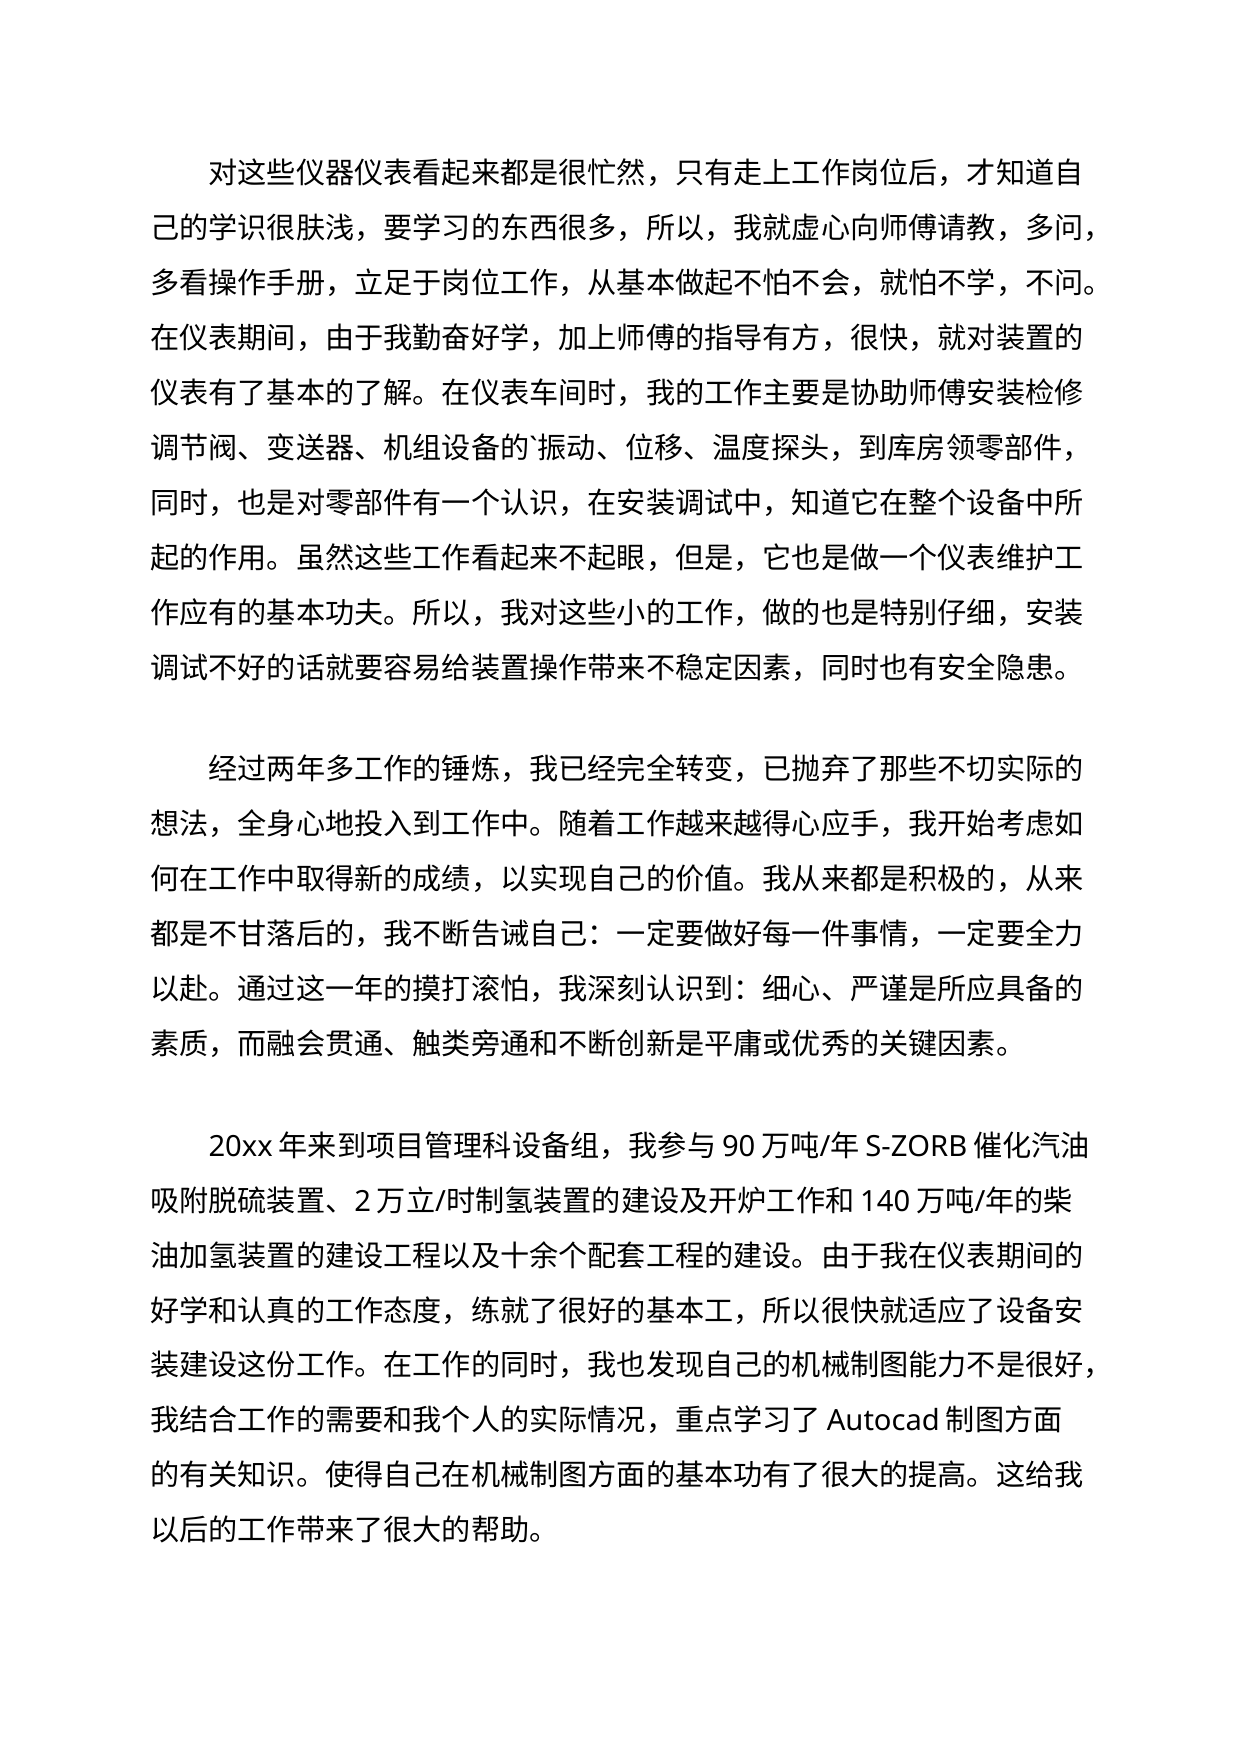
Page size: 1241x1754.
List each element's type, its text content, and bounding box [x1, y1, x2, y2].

text 经过两年多工作的锤炼，我已经完全转变，已抛弃了那些不切实际的想法，全身心地投入到工作中。随着工作越来越得心应手，我开始考虑如何在工作中取得新的成绩，以实现自己的价值。我从来都是积极的，从来都是不甘落后的，我不断告诫自己：一定要做好每一件事情，一定要全力以赴。通过这一年的摸打滚怕，我深刻认识到：细心、严谨是所应具备的素质，而融会贯通、触类旁通和不断创新是平庸或优秀的关键因素。 [150, 746, 1090, 1063]
text 对这些仪器仪表看起来都是很忙然，只有走上工作岗位后，才知道自己的学识很肤浅，要学习的东西很多，所以，我就虚心向师傅请教，多问，多看操作手册，立足于岗位工作，从基本做起不怕不会，就怕不学，不问。在仪表期间，由于我勤奋好学，加上师傅的指导有方，很快，就对装置的仪表有了基本的了解。在仪表车间时，我的工作主要是协助师傅安装检修调节阀、变送器、机组设备的`振动、位移、温度探头，到库房领零部件，同时，也是对零部件有一个认识，在安装调试中，知道它在整个设备中所起的作用。虽然这些工作看起来不起眼，但是，它也是做一个仪表维护工作应有的基本功夫。所以，我对这些小的工作，做的也是特别仔细，安装调试不好的话就要容易给装置操作带来不稳定因素，同时也有安全隐患。 [150, 150, 1090, 686]
text 20xx年来到项目管理科设备组，我参与90万吨/年S-ZORB催化汽油吸附脱硫装置、2万立/时制氢装置的建设及开炉工作和140万吨/年的柴油加氢装置的建设工程以及十余个配套工程的建设。由于我在仪表期间的好学和认真的工作态度，练就了很好的基本工，所以很快就适应了设备安装建设这份工作。在工作的同时，我也发现自己的机械制图能力不是很好，我结合工作的需要和我个人的实际情况，重点学习了Autocad制图方面的有关知识。使得自己在机械制图方面的基本功有了很大的提高。这给我以后的工作带来了很大的帮助。 [150, 1122, 1090, 1549]
